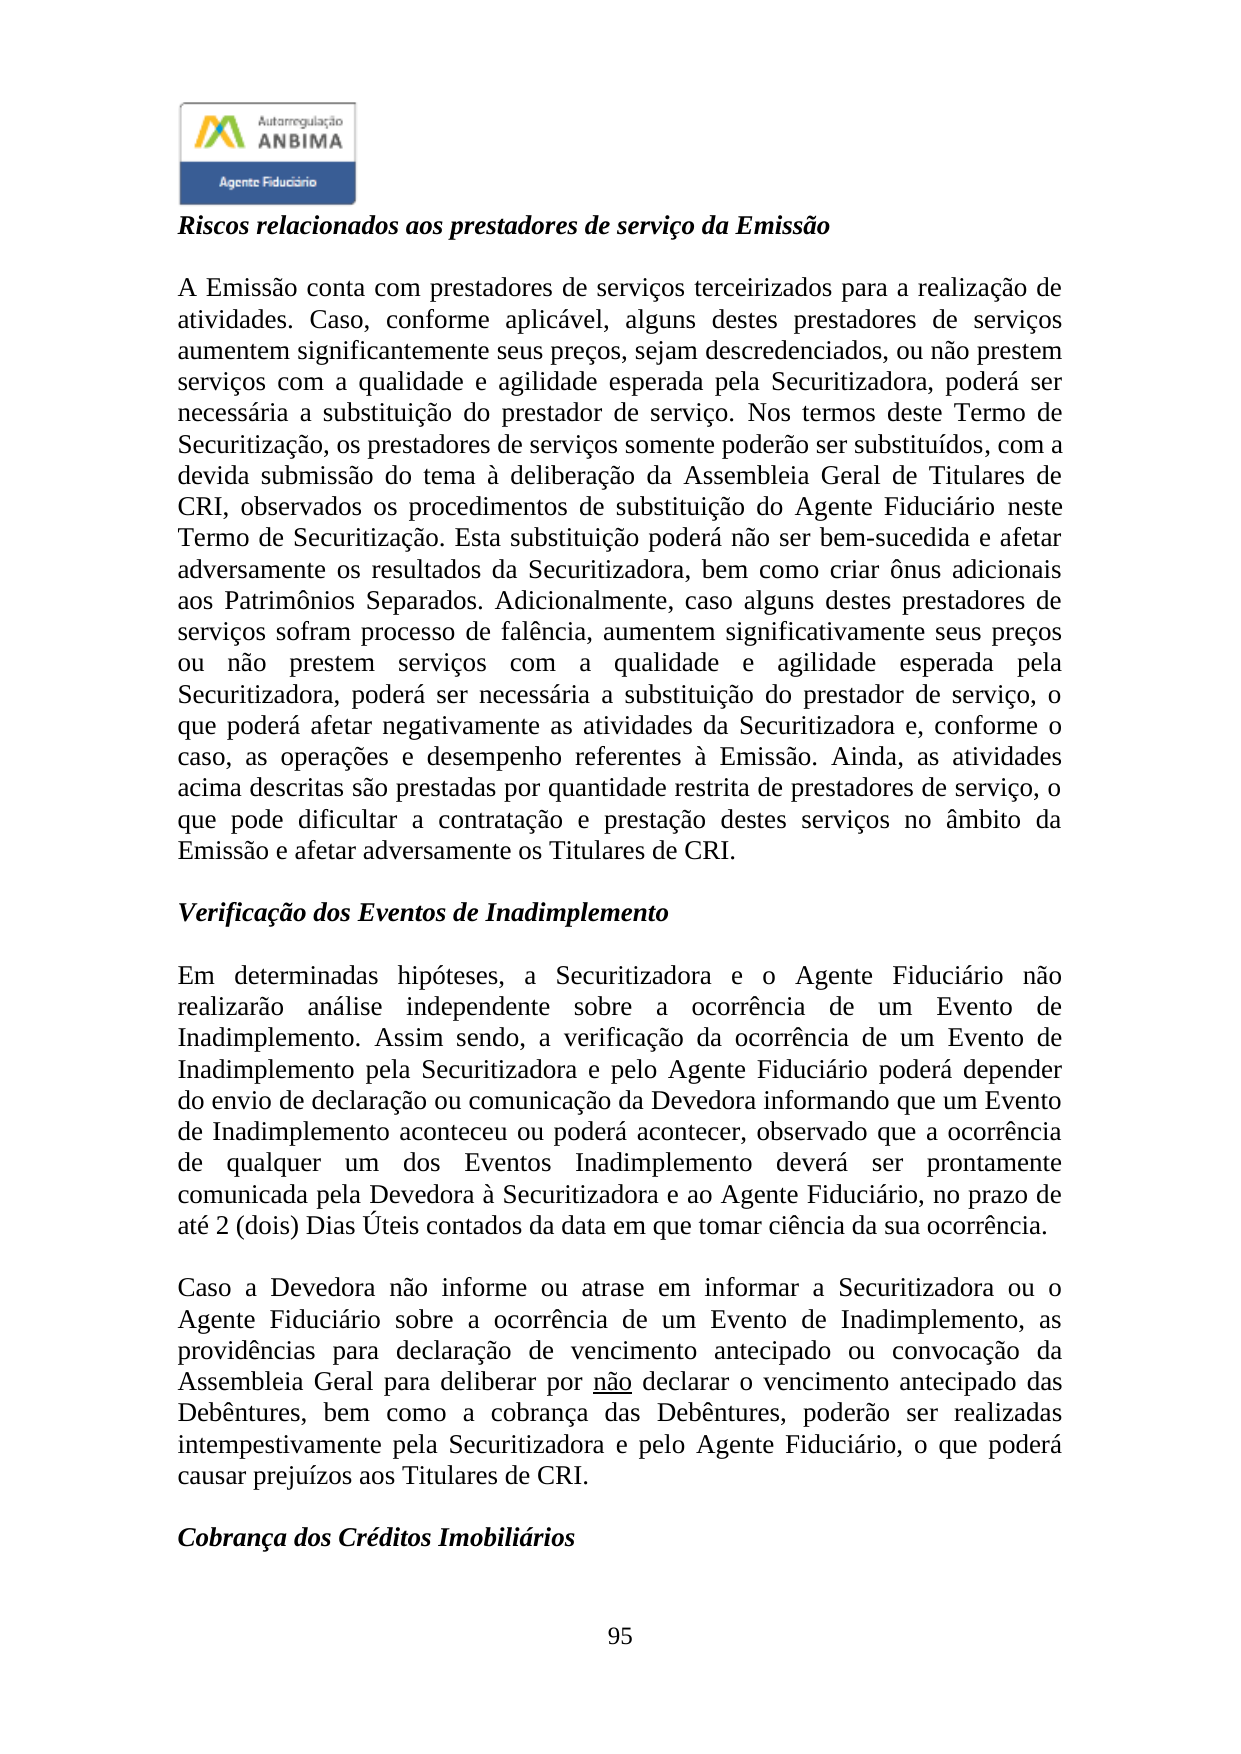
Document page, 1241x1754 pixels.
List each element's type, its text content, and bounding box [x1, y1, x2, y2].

list Caso a Devedora não informe ou atrase em informar a Securitizadora ou o Agente Fiduciário sobre a ocorrência de um Evento de Inadimplemento, as providências para declaração de vencimento antecipado ou convocação da Assembleia Geral para deliberar por não declarar o vencimento antecipado das Debêntures, bem como a cobrança das Debêntures, poderão ser realizadas intempestivamente pela Securitizadora e pelo Agente Fiduciário, o que poderá causar prejuízos aos Titulares de CRI. [177, 1272, 1063, 1491]
list Verificação dos Eventos de Inadimplemento [177, 897, 1063, 928]
text A Emissão conta com prestadores de serviços terceirizados para a realização de atividades. Caso, conforme aplicável, alguns destes prestadores de serviços aumentem significantemente seus preços, sejam descredenciados, ou não prestem serviços com a qualidade e agilidade esperada pela Securitizadora, poderá ser necessária a substituição do prestador de serviço. Nos termos deste Termo de Securitização, os prestadores de serviços somente poderão ser substituídos, com a devida submissão do tema à deliberação da Assembleia Geral de Titulares de CRI, observados os procedimentos de substituição do Agente Fiduciário neste Termo de Securitização. Esta substituição poderá não ser bem-sucedida e afetar adversamente os resultados da Securitizadora, bem como criar ônus adicionais aos Patrimônios Separados. Adicionalmente, caso alguns destes prestadores de serviços sofram processo de falência, aumentem significativamente seus preços ou não prestem serviços com a qualidade e agilidade esperada pela Securitizadora, poderá ser necessária a substituição do prestador de serviço, o que poderá afetar negativamente as atividades da Securitizadora e, conforme o caso, as operações e desempenho referentes à Emissão. Ainda, as atividades acima descritas são prestadas por quantidade restrita de prestadores de serviço, o que pode dificultar a contratação e prestação destes serviços no âmbito da Emissão e afetar adversamente os Titulares de CRI. [177, 272, 1063, 866]
list Em determinadas hipóteses, a Securitizadora e o Agente Fiduciário não realizarão análise independente sobre a ocorrência de um Evento de Inadimplemento. Assim sendo, a verificação da ocorrência de um Evento de Inadimplemento pela Securitizadora e pelo Agente Fiduciário poderá depender do envio de declaração ou comunicação da Devedora informando que um Evento de Inadimplemento aconteceu ou poderá acontecer, observado que a ocorrência de qualquer um dos Eventos Inadimplemento deverá ser prontamente comunicada pela Devedora à Securitizadora e ao Agente Fiduciário, no prazo de até 2 (dois) Dias Úteis contados da data em que tomar ciência da sua ocorrência. [177, 959, 1063, 1241]
picture [177, 101, 360, 148]
text Riscos relacionados aos prestadores de serviço da Emissão [177, 148, 1063, 241]
list Cobrança dos Créditos Imobiliários [177, 1522, 1063, 1553]
